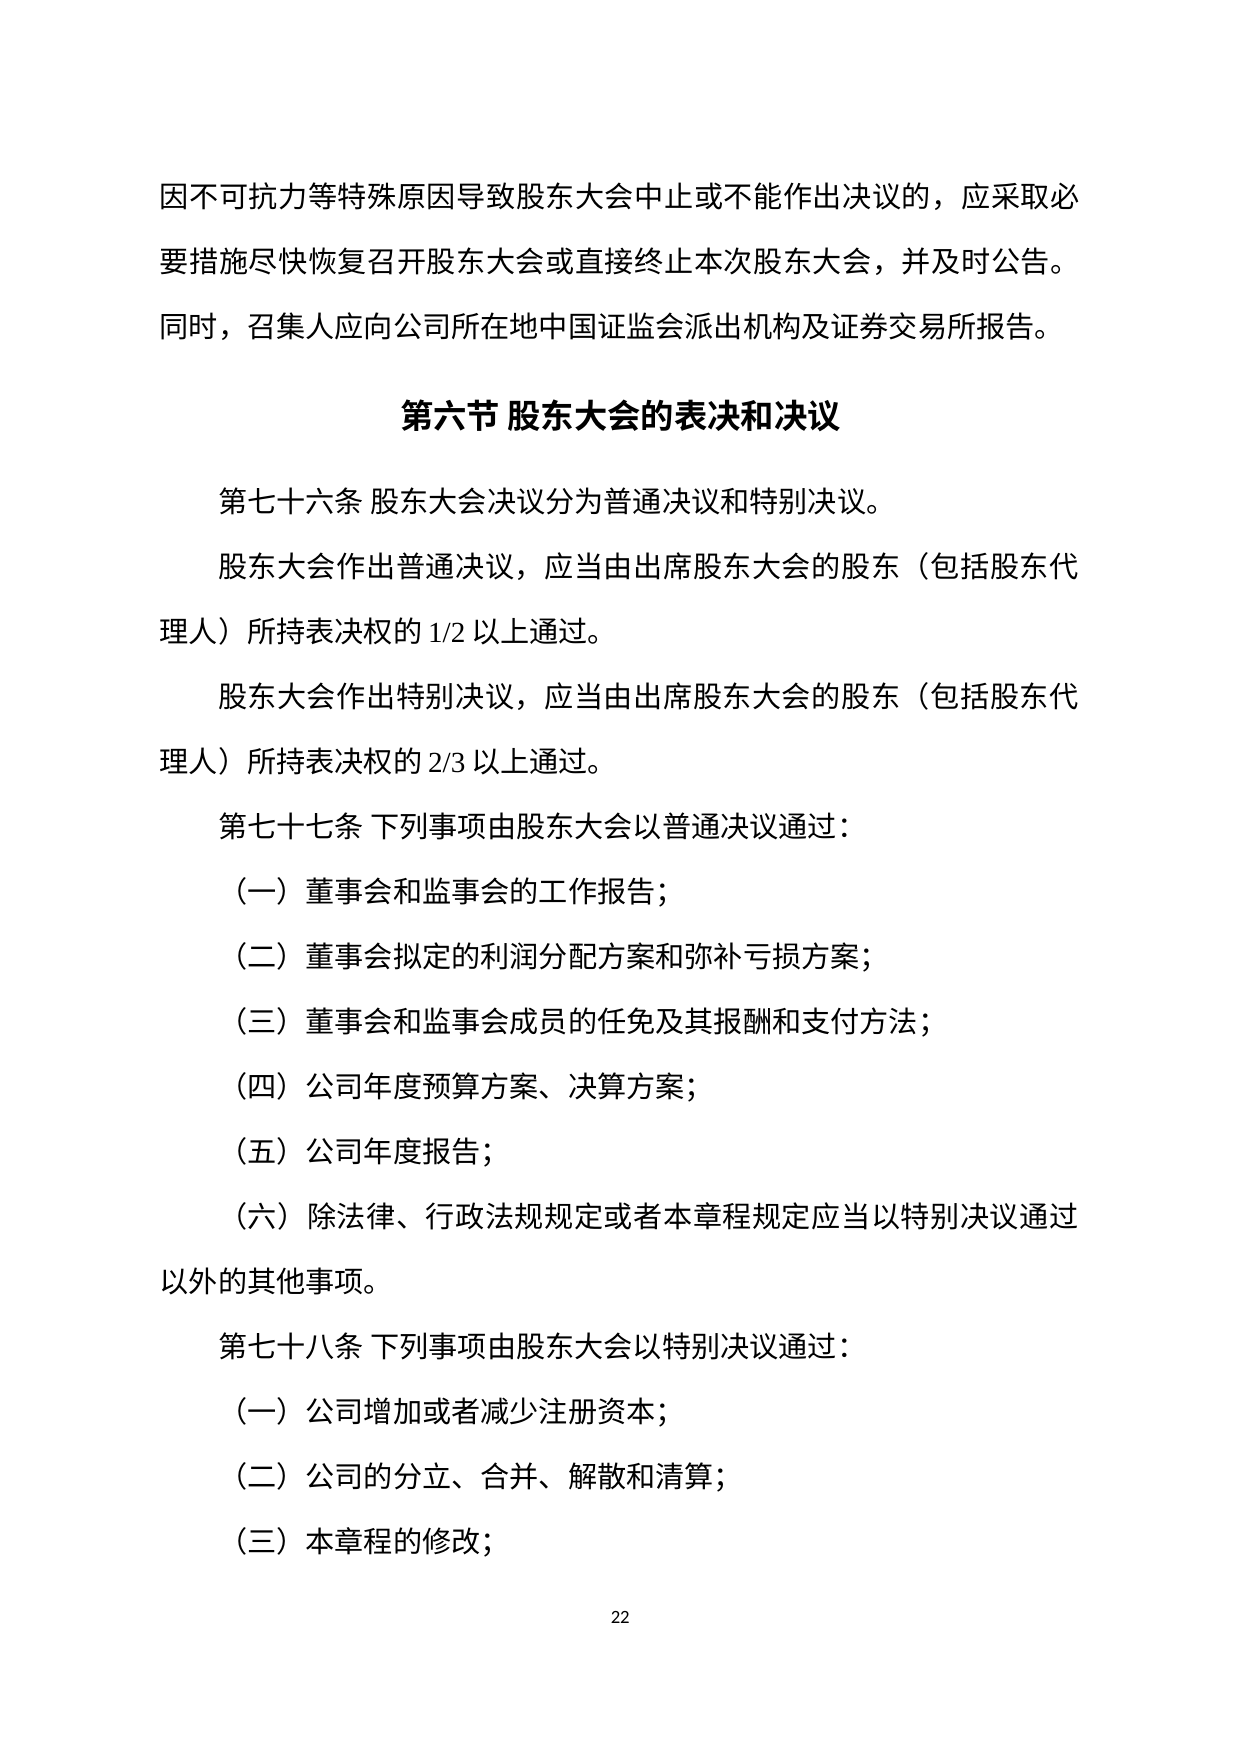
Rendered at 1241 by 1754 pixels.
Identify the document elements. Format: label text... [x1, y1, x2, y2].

text （一）公司增加或者减少注册资本； [159, 1378, 1081, 1443]
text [159, 162, 1081, 357]
text 第七十六条 股东大会决议分为普通决议和特别决议。 [159, 468, 1081, 533]
text 股东大会作出普通决议，应当由出席股东大会的股东（包括股东代理人）所持表决权的1/2以上通过。 [159, 533, 1081, 663]
text 股东大会作出特别决议，应当由出席股东大会的股东（包括股东代理人）所持表决权的2/3以上通过。 [159, 663, 1081, 793]
text （六）除法律、行政法规规定或者本章程规定应当以特别决议通过以外的其他事项。 [159, 1183, 1081, 1313]
text （二）公司的分立、合并、解散和清算； [159, 1443, 1081, 1508]
text （二）董事会拟定的利润分配方案和弥补亏损方案； [159, 923, 1081, 988]
text （五）公司年度报告； [159, 1118, 1081, 1183]
text （四）公司年度预算方案、决算方案； [159, 1053, 1081, 1118]
text 第七十八条 下列事项由股东大会以特别决议通过： [159, 1313, 1081, 1378]
subtitle 第六节 股东大会的表决和决议 [159, 382, 1081, 447]
text （三）董事会和监事会成员的任免及其报酬和支付方法； [159, 988, 1081, 1053]
text （三）本章程的修改； [159, 1508, 1081, 1573]
text （一）董事会和监事会的工作报告； [159, 858, 1081, 923]
text 第七十七条 下列事项由股东大会以普通决议通过： [159, 793, 1081, 858]
